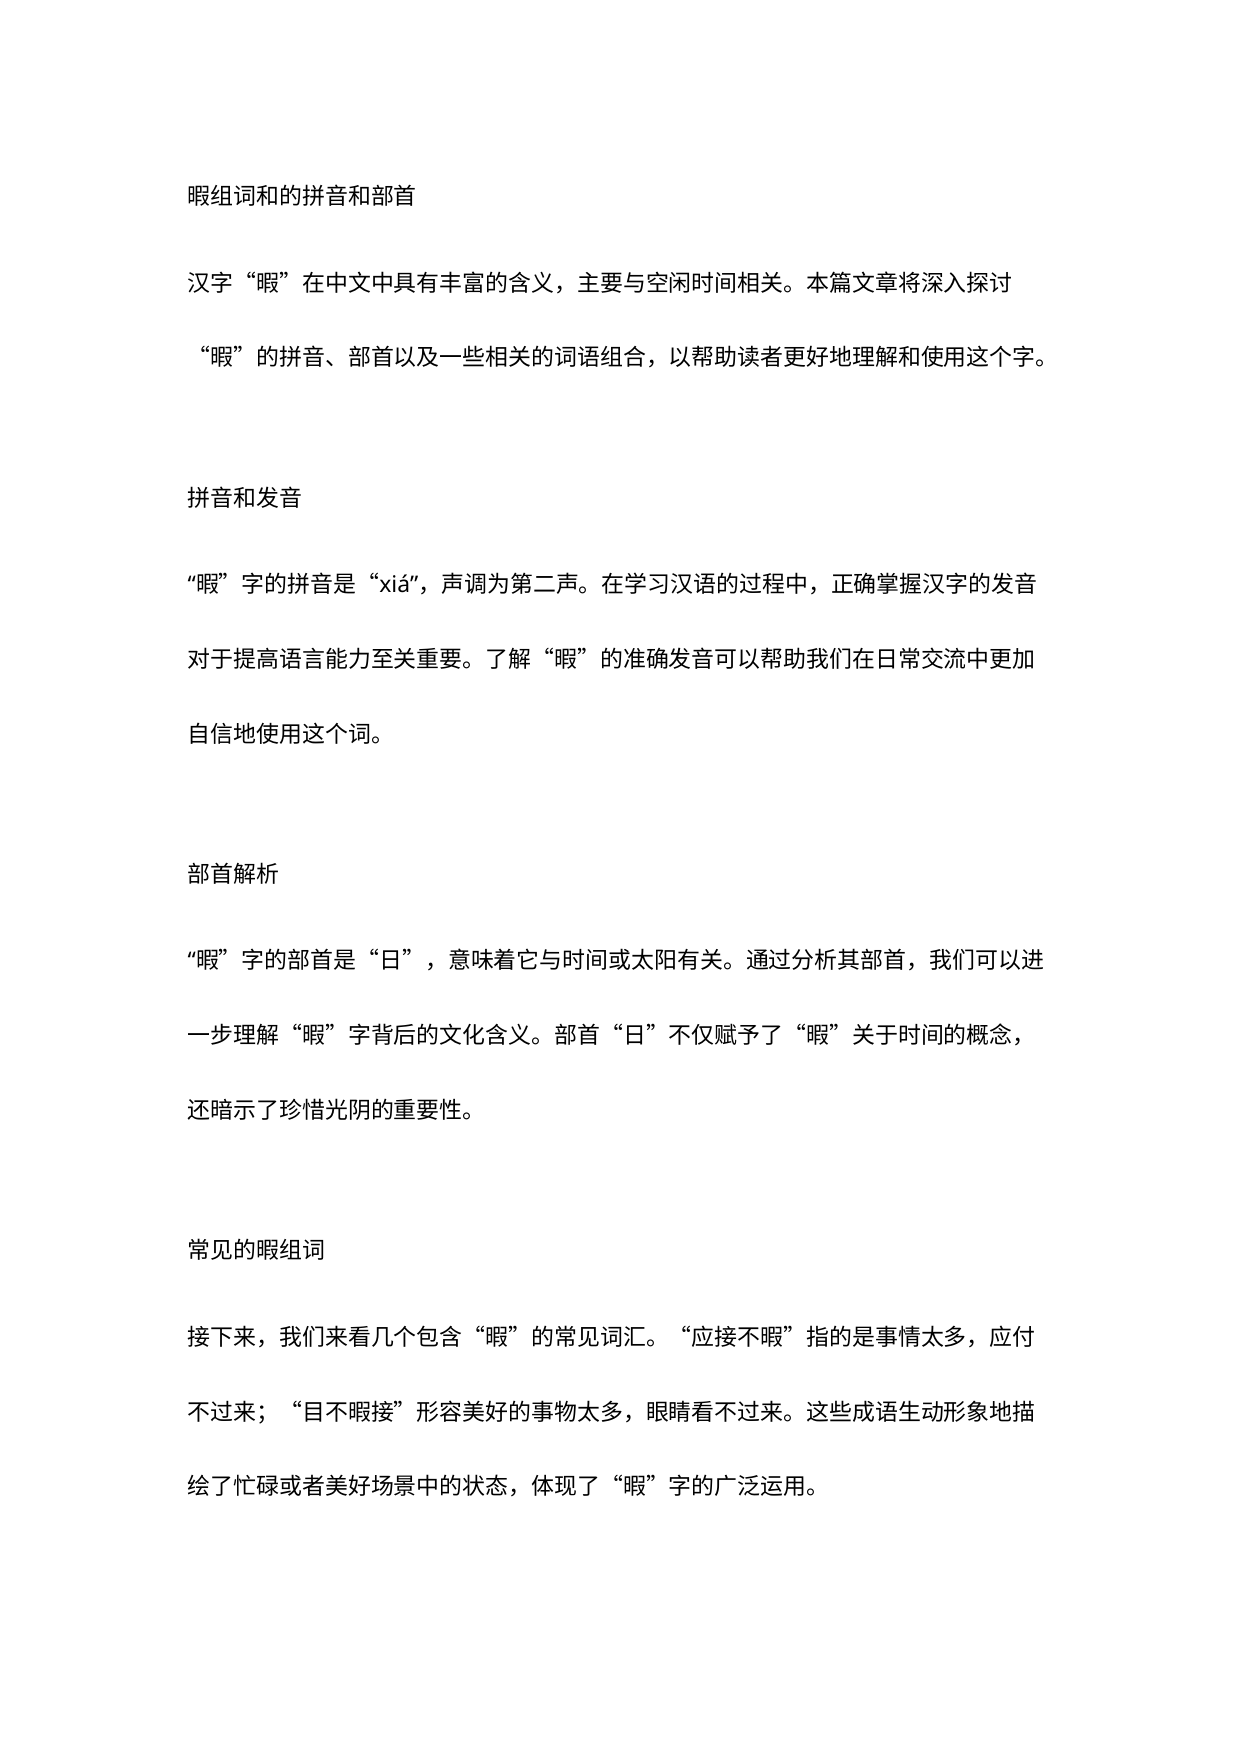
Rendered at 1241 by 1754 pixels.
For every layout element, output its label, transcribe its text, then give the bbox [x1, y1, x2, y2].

text 部首解析 [187, 840, 1053, 905]
text “暇”字的拼音是“xiá”，声调为第二声。在学习汉语的过程中，正确掌握汉字的发音对于提高语言能力至关重要。了解“暇”的准确发音可以帮助我们在日常交流中更加自信地使用这个词。 [187, 550, 1053, 764]
text 拼音和发音 [187, 464, 1053, 529]
text “暇”字的部首是“日”，意味着它与时间或太阳有关。通过分析其部首，我们可以进一步理解“暇”字背后的文化含义。部首“日”不仅赋予了“暇”关于时间的概念，还暗示了珍惜光阴的重要性。 [187, 927, 1053, 1141]
text 汉字“暇”在中文中具有丰富的含义，主要与空闲时间相关。本篇文章将深入探讨“暇”的拼音、部首以及一些相关的词语组合，以帮助读者更好地理解和使用这个字。 [187, 248, 1053, 388]
text 接下来，我们来看几个包含“暇”的常见词汇。“应接不暇”指的是事情太多，应付不过来；“目不暇接”形容美好的事物太多，眼睛看不过来。这些成语生动形象地描绘了忙碌或者美好场景中的状态，体现了“暇”字的广泛运用。 [187, 1303, 1053, 1517]
text 暇组词和的拼音和部首 [187, 162, 1053, 227]
text 常见的暇组词 [187, 1216, 1053, 1281]
